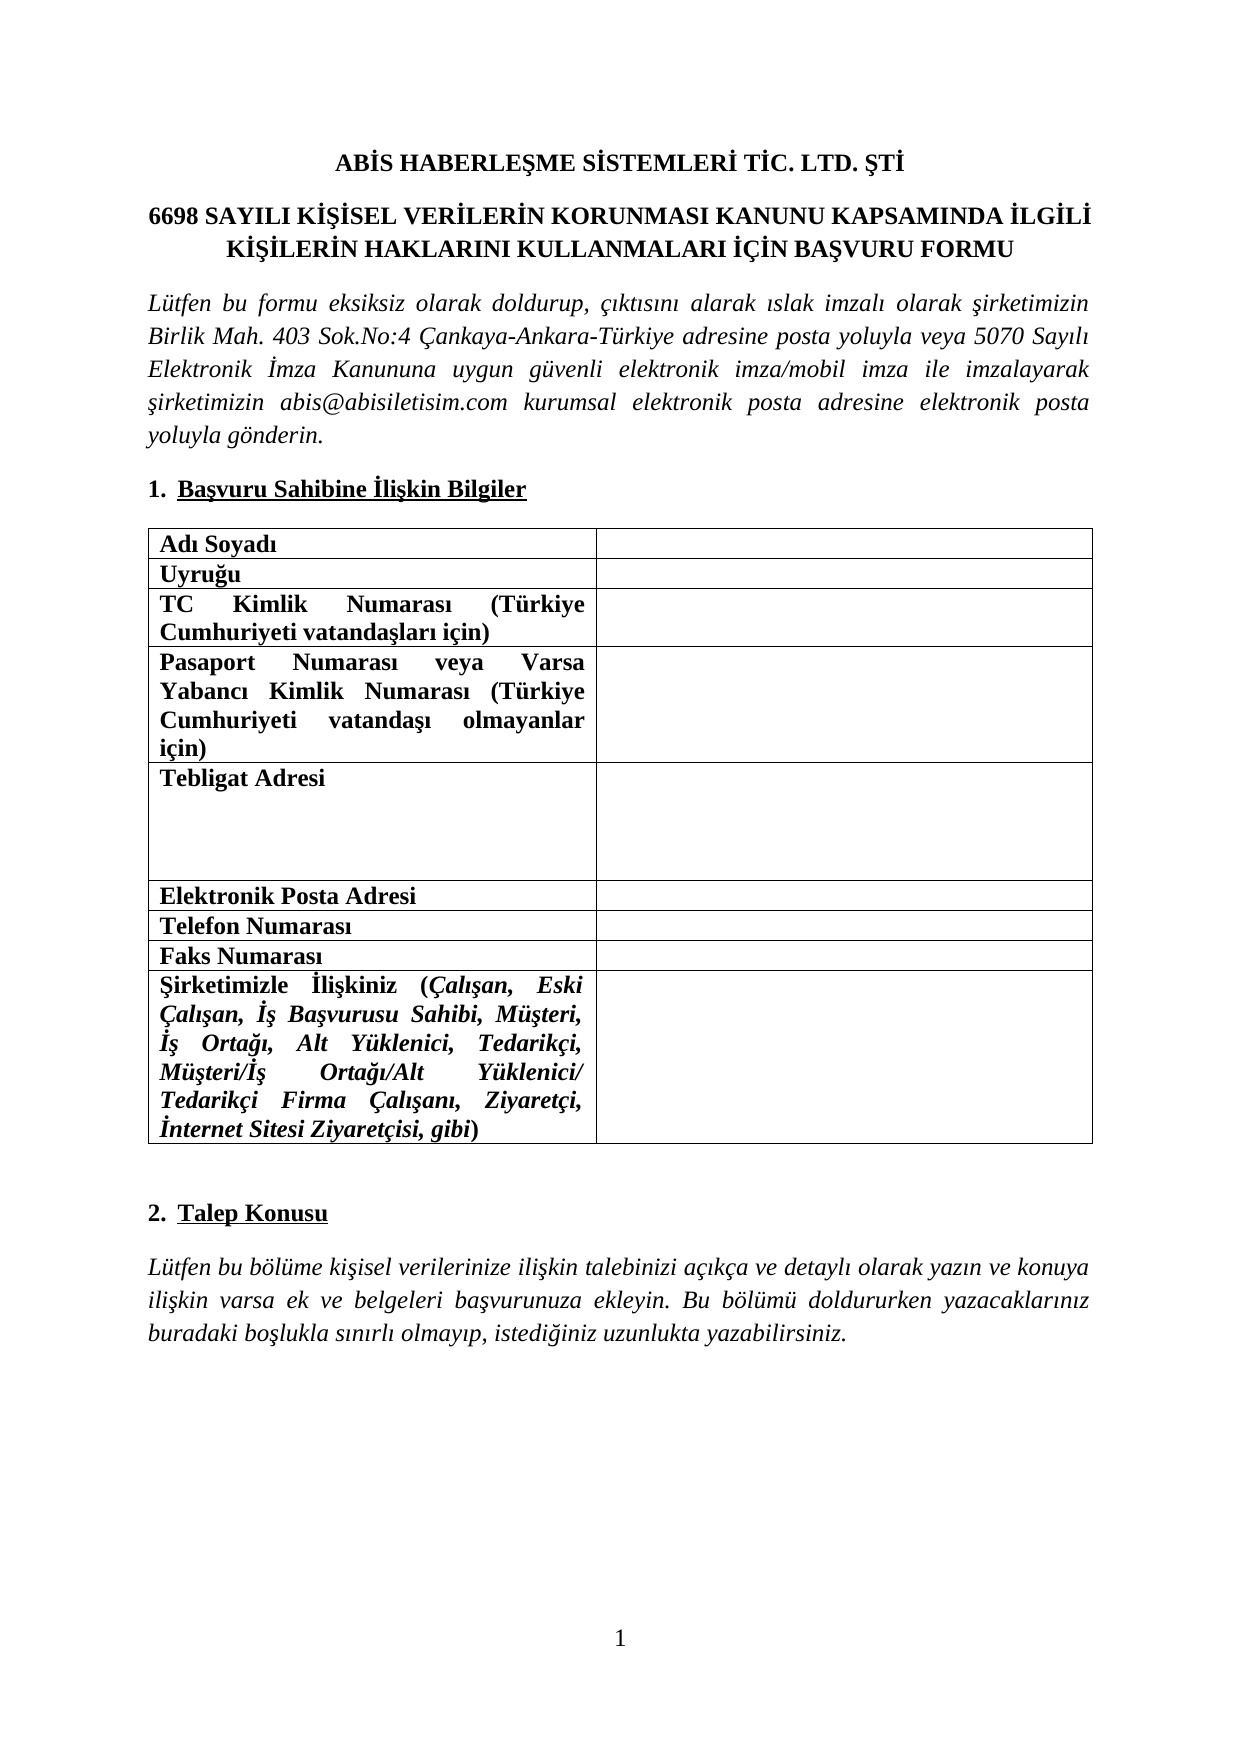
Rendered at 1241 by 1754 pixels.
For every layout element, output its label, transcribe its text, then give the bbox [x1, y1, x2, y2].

table_cell [597, 589, 1092, 646]
text Lütfen bu bölüme kişisel verilerinize ilişkin talebinizi açıkça ve detaylı olarak yazın ve konuya ilişkin varsa ek ve belgeleri başvurunuza ekleyin. Bu bölümü doldururken yazacaklarınız buradaki boşlukla sınırlı olmayıp, istediğiniz uzunlukta yazabilirsiniz. [148, 1252, 1093, 1347]
table_cell Elektronik Posta Adresi [149, 881, 596, 910]
text Lütfen bu formu eksiksiz olarak doldurup, çıktısını alarak ıslak imzalı olarak şirketimizin Birlik Mah. 403 Sok.No:4 Çankaya-Ankara-Türkiye adresine posta yoluyla veya 5070 Sayılı Elektronik İmza Kanununa uygun güvenli elektronik imza/mobil imza ile imzalayarak şirketimizin abis@abisiletisim.com kurumsal elektronik posta adresine elektronik posta yoluyla gönderin. [148, 288, 1093, 449]
table_cell Tebligat Adresi [149, 763, 596, 880]
table_cell Uyruğu [149, 559, 596, 588]
table_cell Telefon Numarası [149, 911, 596, 940]
list Talep Konusu [148, 1198, 1093, 1227]
text ABİS HABERLEŞME SİSTEMLERİ TİC. LTD. ŞTİ [148, 148, 1093, 176]
table_header [597, 529, 1092, 558]
table_cell [597, 559, 1092, 588]
table_cell [597, 763, 1092, 880]
table_header Adı Soyadı [149, 529, 596, 558]
table_cell TC Kimlik Numarası (Türkiye Cumhuriyeti vatandaşları için) [149, 589, 596, 646]
text 6698 SAYILI KİŞİSEL VERİLERİN KORUNMASI KANUNU KAPSAMINDA İLGİLİ KİŞİLERİN HAKLARINI KULLANMALARI İÇİN BAŞVURU FORMU [148, 201, 1093, 263]
table_cell [597, 881, 1092, 910]
table_cell [597, 971, 1092, 1143]
table_cell Faks Numarası [149, 941, 596, 969]
table_cell [597, 941, 1092, 969]
table_cell [597, 911, 1092, 940]
table_cell Pasaport Numarası veya Varsa Yabancı Kimlik Numarası (Türkiye Cumhuriyeti vatandaşı olmayanlar için) [149, 647, 596, 762]
table_cell [597, 647, 1092, 762]
list Başvuru Sahibine İlişkin Bilgiler [148, 474, 1093, 503]
table_cell Şirketimizle İlişkiniz (Çalışan, Eski Çalışan, İş Başvurusu Sahibi, Müşteri, İş Ortağı, Alt Yüklenici, Tedarikçi, Müşteri/İş Ortağı/Alt Yüklenici/ Tedarikçi Firma Çalışanı, Ziyaretçi, İnternet Sitesi Ziyaretçisi, gibi) [149, 971, 596, 1143]
